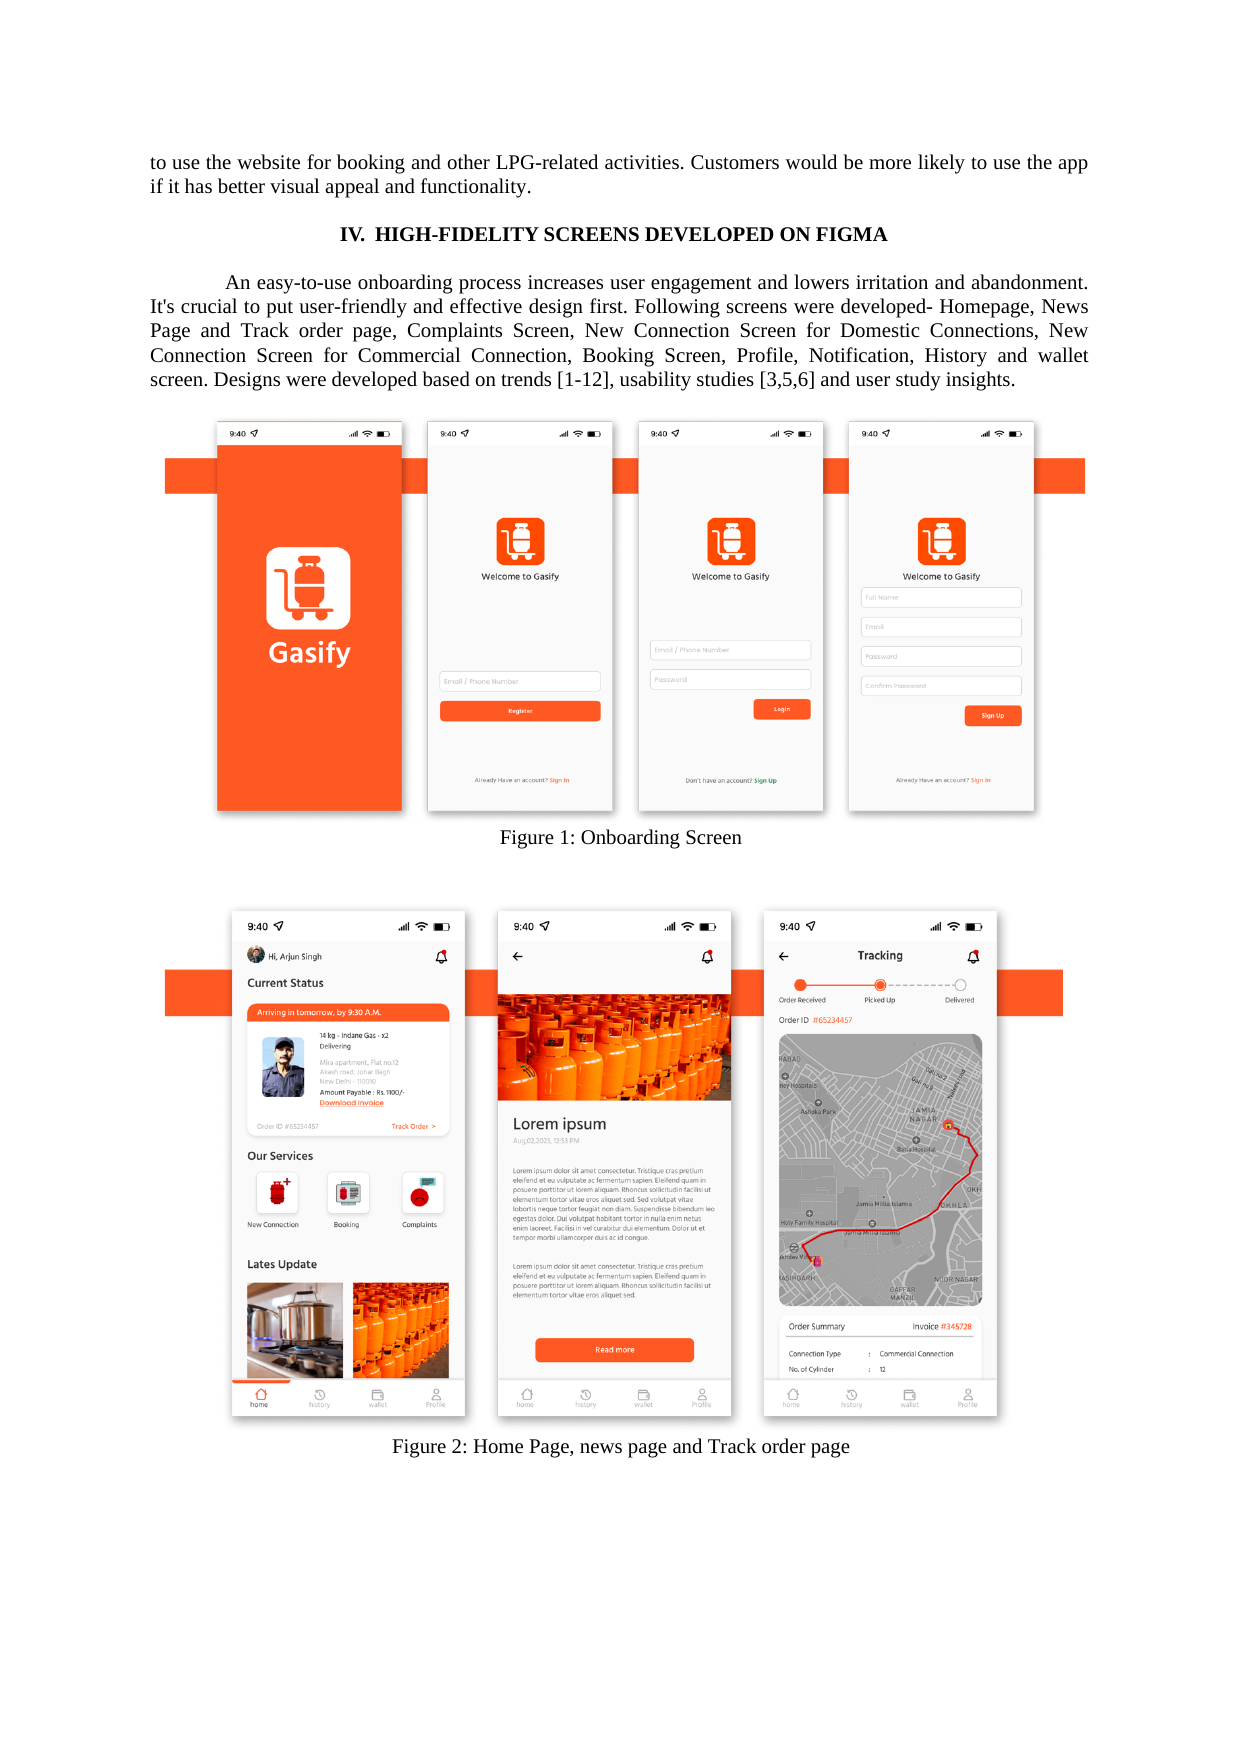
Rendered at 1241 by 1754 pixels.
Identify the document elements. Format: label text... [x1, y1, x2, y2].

picture [164, 901, 1063, 1433]
text Figure 1: Onboarding Screen [260, 825, 981, 849]
text Figure 2: Home Page, news page and Track order page [260, 1434, 981, 1458]
picture [164, 414, 1086, 824]
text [150, 150, 1090, 198]
text An easy-to-use onboarding process increases user engagement and lowers irritation and abandonment. It's crucial to put user-friendly and effective design first. Following screens were developed- Homepage, News Page and Track order page, Complaints Screen, New Connection Screen for Domestic Connections, New Connection Screen for Commercial Connection, Booking Screen, Profile, Notification, History and wallet screen. Designs were developed based on trends [1-12], usability studies [3,5,6] and user study insights. [150, 270, 1090, 391]
subtitle HIGH-FIDELITY SCREENS DEVELOPED ON FIGMA [150, 222, 1090, 246]
